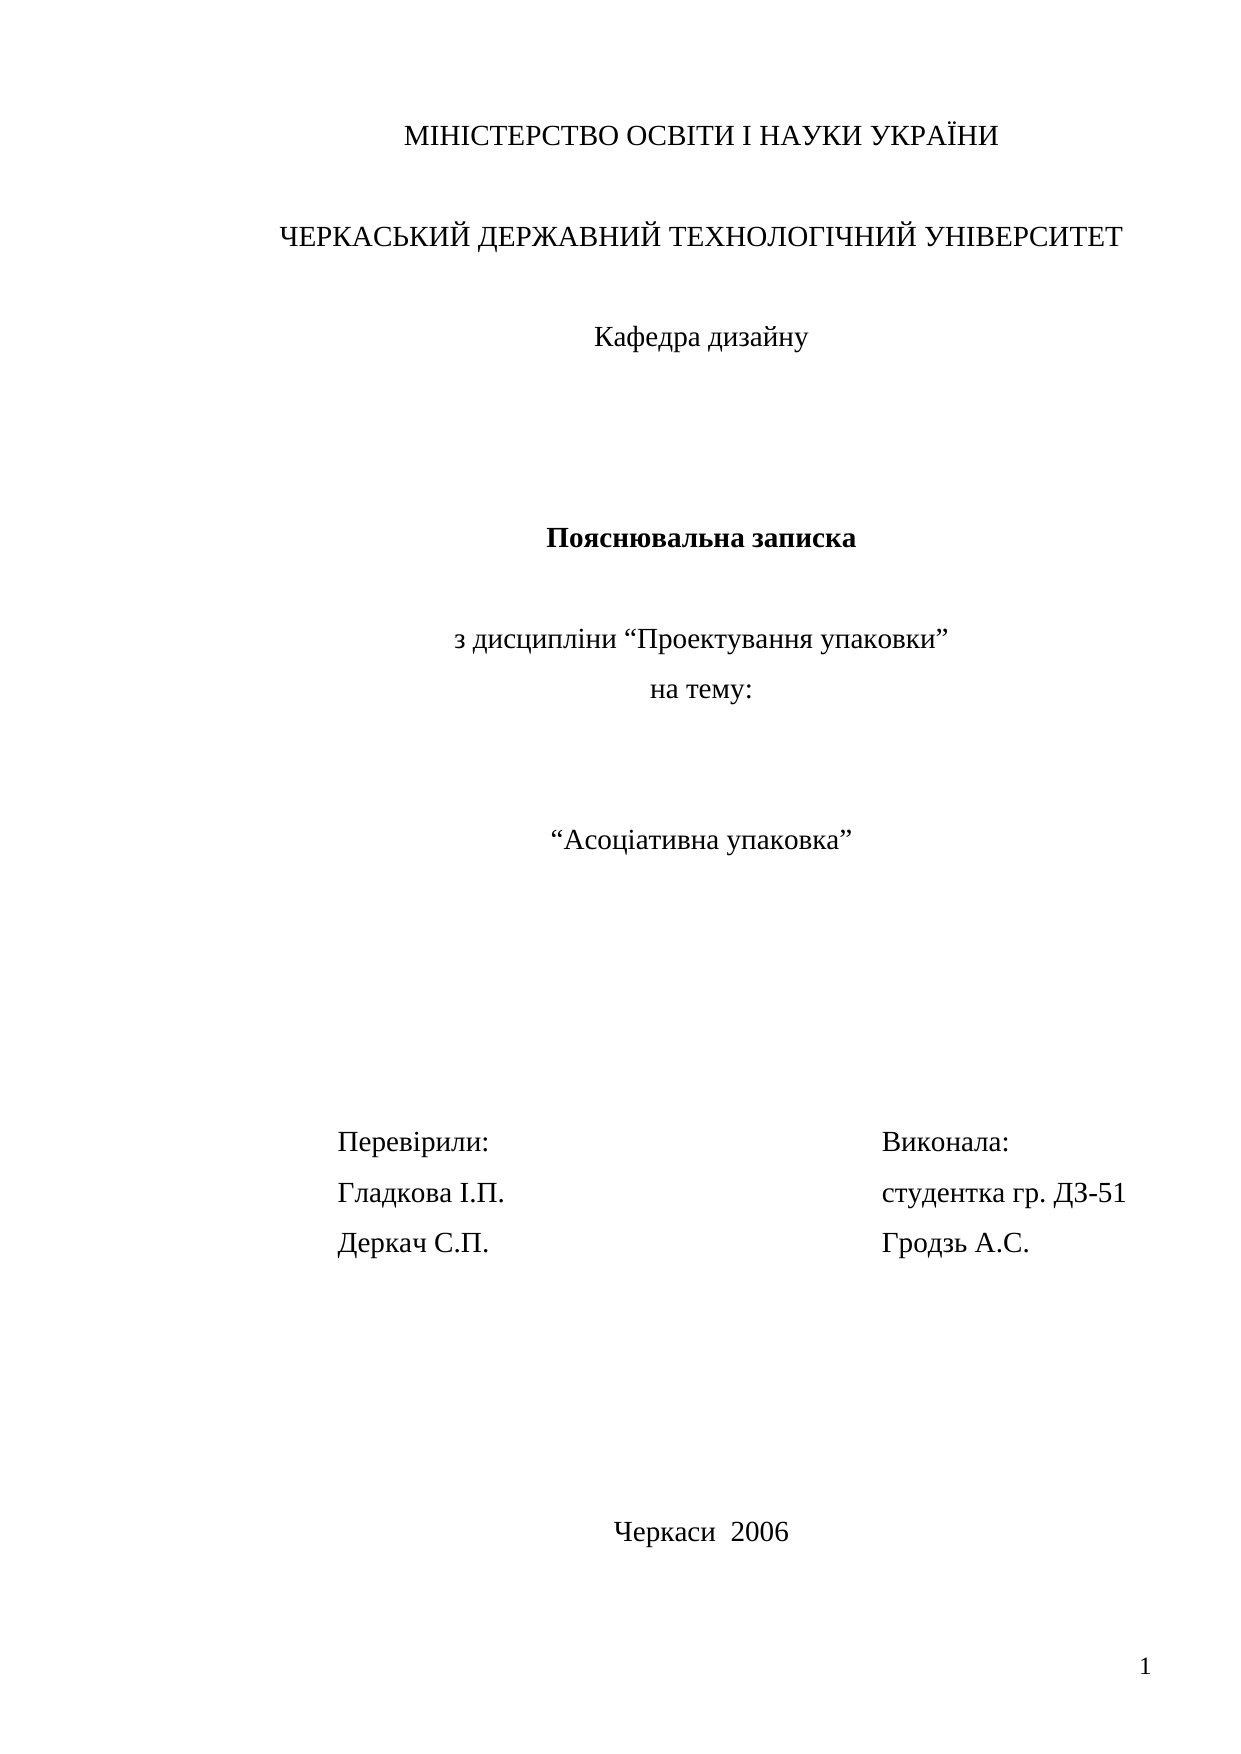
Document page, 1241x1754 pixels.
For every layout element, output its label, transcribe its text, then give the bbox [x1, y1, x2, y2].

text з дисципліни “Проектування упаковки” [177, 621, 1152, 655]
text на тему: [177, 672, 1152, 705]
text Пояснювальна записка [177, 521, 1152, 554]
text “Асоціативна упаковка” [177, 822, 1152, 856]
table_header Перевірили: Гладкова І.П. Деркач С.П. [252, 1124, 796, 1313]
text Кафедра дизайну [177, 319, 1152, 353]
text ЧЕРКАСЬКИЙ ДЕРЖАВНИЙ ТЕХНОЛОГІЧНИЙ УНІВЕРСИТЕТ [177, 219, 1152, 252]
table_header Виконала: студентка гр. ДЗ-51 Гродзь А.С. [796, 1124, 1192, 1313]
text МІНІСТЕРСТВО ОСВІТИ І НАУКИ УКРАЇНИ [177, 118, 1152, 152]
text Черкаси 2006 [177, 1514, 1152, 1548]
